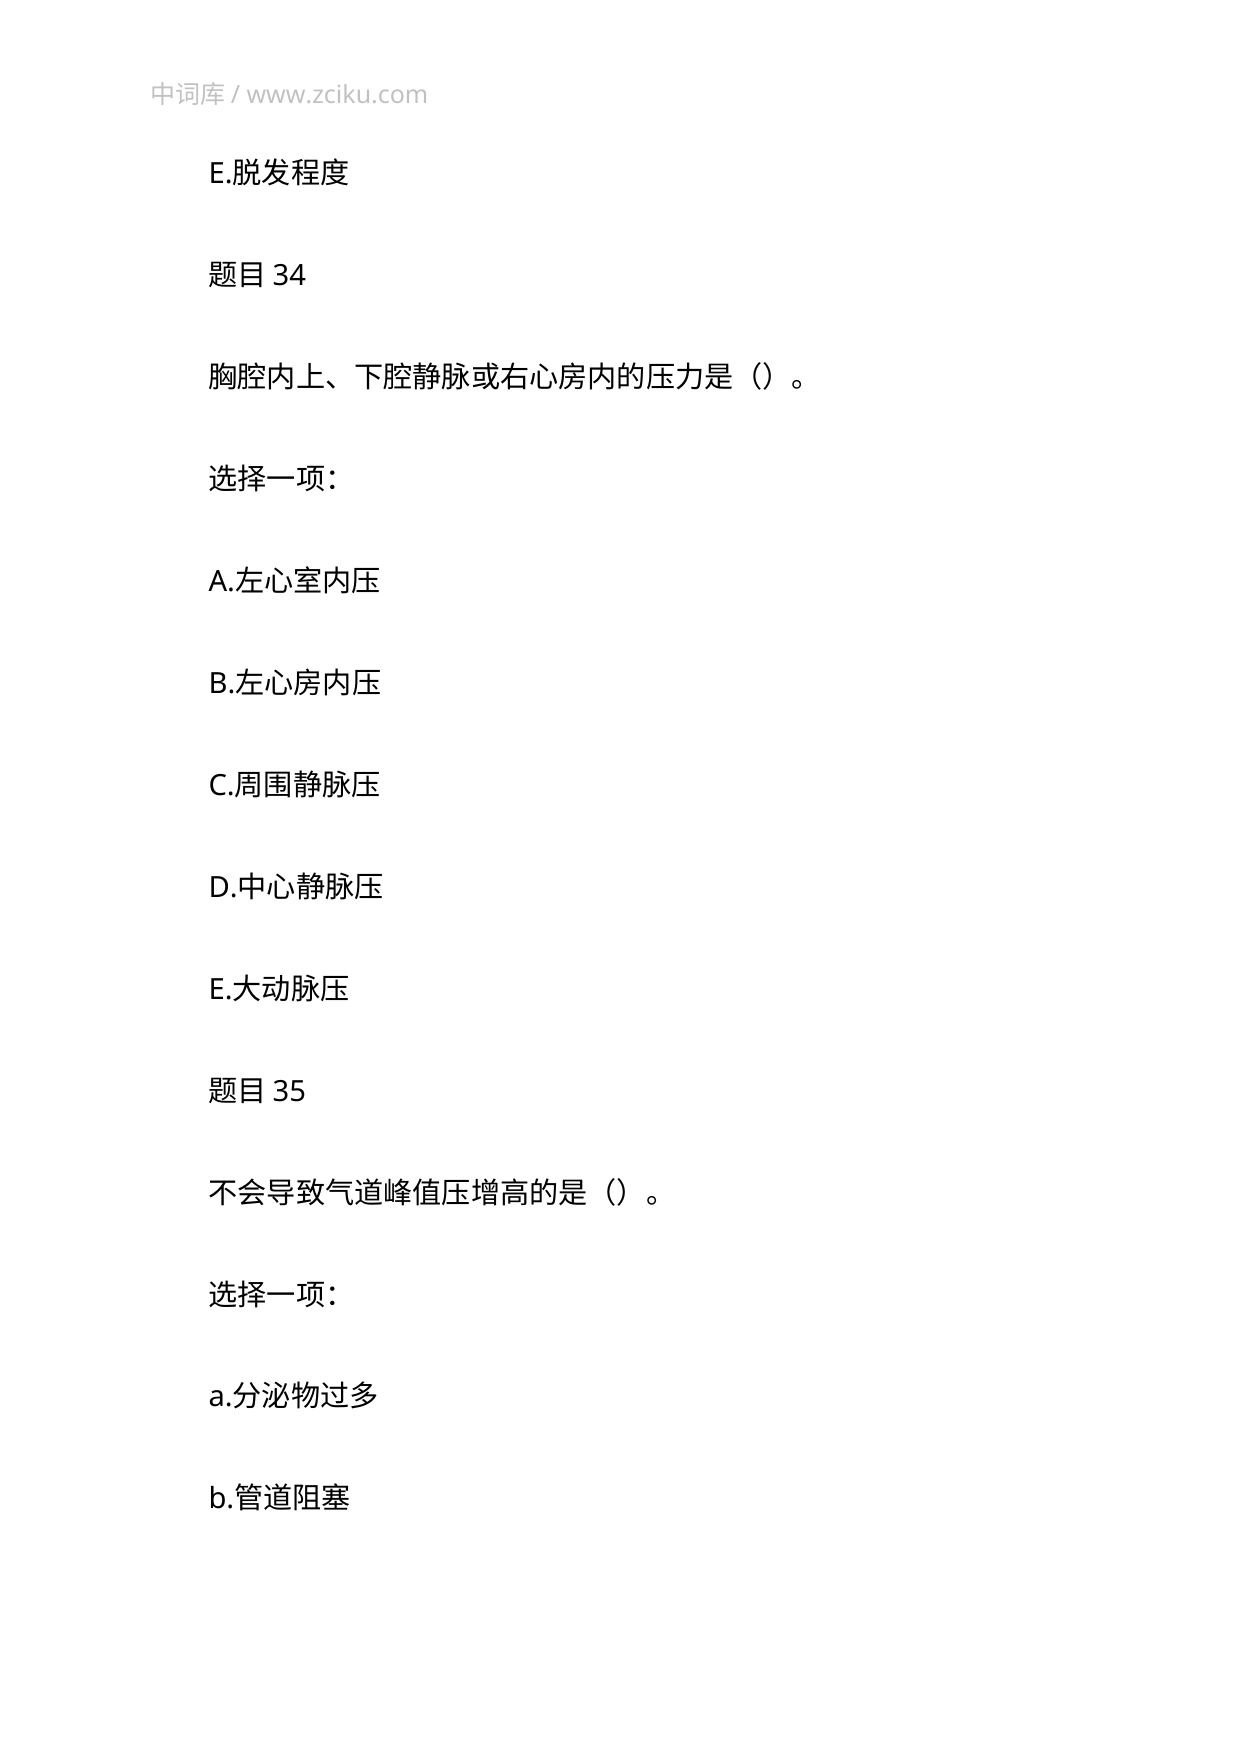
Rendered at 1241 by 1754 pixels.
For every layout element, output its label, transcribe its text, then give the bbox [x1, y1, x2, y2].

text 选择一项： [150, 1271, 1090, 1313]
text A.左心室内压 [150, 557, 1090, 600]
text b.管道阻塞 [150, 1475, 1090, 1517]
text 选择一项： [150, 456, 1090, 498]
text E.脱发程度 [150, 150, 1090, 192]
text E.大动脉压 [150, 965, 1090, 1008]
text 题目35 [150, 1067, 1090, 1110]
text 胸腔内上、下腔静脉或右心房内的压力是（）。 [150, 354, 1090, 396]
text C.周围静脉压 [150, 761, 1090, 804]
text a.分泌物过多 [150, 1373, 1090, 1415]
text 不会导致气道峰值压增高的是（）。 [150, 1169, 1090, 1212]
text B.左心房内压 [150, 659, 1090, 702]
text 题目34 [150, 252, 1090, 294]
text D.中心静脉压 [150, 863, 1090, 906]
